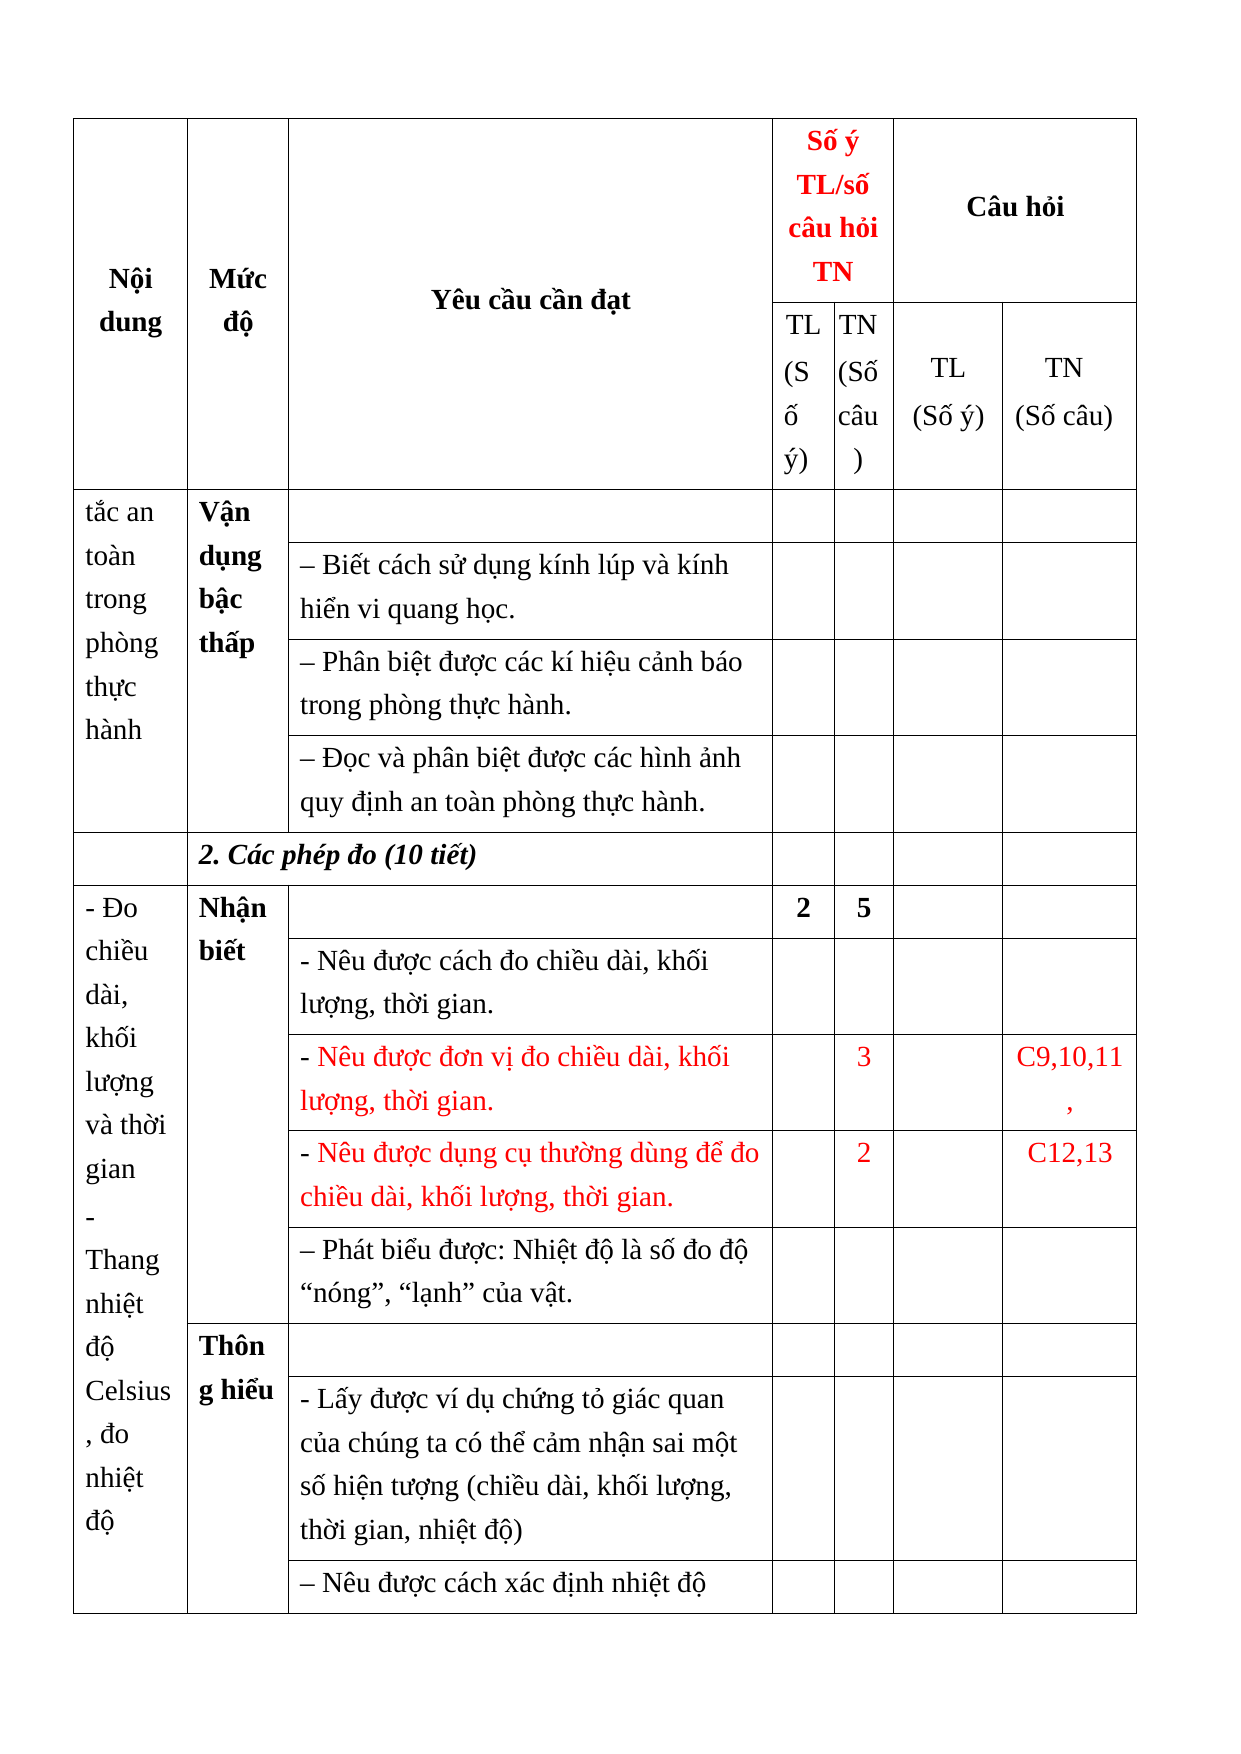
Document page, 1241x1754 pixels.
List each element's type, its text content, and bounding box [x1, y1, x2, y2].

table_cell – Phát biểu được: Nhiệt độ là số đo độ “nóng”, “lạnh” của vật. [289, 1228, 772, 1323]
table_cell [773, 833, 834, 884]
table_cell [1003, 1561, 1136, 1613]
table_header Số ý TL/số câu hỏi TN [773, 119, 893, 302]
table_cell Vận dụng bậc thấp [188, 490, 288, 832]
table_cell [894, 1561, 1002, 1613]
table_header Nội dung [74, 119, 187, 489]
table_cell [835, 939, 893, 1034]
table_cell [894, 640, 1002, 735]
table_cell TL (Số ý) [773, 303, 834, 489]
table_cell [1003, 490, 1136, 542]
table_cell - Nêu được dụng cụ thường dùng để đo chiều dài, khối lượng, thời gian. [289, 1131, 772, 1227]
table_cell [1003, 1324, 1136, 1376]
table_cell Thông hiểu [188, 1324, 288, 1613]
table_cell [894, 1228, 1002, 1323]
table_cell TN (Số câu) [1003, 303, 1136, 489]
table_cell 2 [835, 1131, 893, 1227]
table_cell [773, 939, 834, 1034]
table_cell [1003, 640, 1136, 735]
table_cell [773, 1324, 834, 1376]
table_cell [835, 1561, 893, 1613]
table_cell C12,13 [1003, 1131, 1136, 1227]
table_cell [289, 1324, 772, 1376]
table_cell [1003, 833, 1136, 884]
table_cell [289, 490, 772, 542]
table_cell [894, 736, 1002, 832]
table_cell - Nêu được cách đo chiều dài, khối lượng, thời gian. [289, 939, 772, 1034]
table_cell TN (Số câu) [835, 303, 893, 489]
table_cell [835, 1324, 893, 1376]
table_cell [289, 1561, 772, 1613]
table_cell [773, 1228, 834, 1323]
table_cell - Nêu được đơn vị đo chiều dài, khối lượng, thời gian. [289, 1035, 772, 1130]
table_cell [1003, 886, 1136, 937]
table_cell - Đo chiều dài, khối lượng và thời gian - Thang nhiệt độ Celsius, đo nhiệt độ [74, 886, 187, 1613]
table_cell [894, 939, 1002, 1034]
table_cell 3 [835, 1035, 893, 1130]
table_cell [894, 833, 1002, 884]
table_cell [1003, 939, 1136, 1034]
table_cell [1003, 736, 1136, 832]
table_cell [1003, 543, 1136, 639]
table_header Câu hỏi [894, 119, 1136, 302]
table_cell [835, 1377, 893, 1560]
table_cell [289, 886, 772, 937]
table_header Mức độ [188, 119, 288, 489]
table_cell [894, 886, 1002, 937]
table_cell [1003, 1228, 1136, 1323]
table_cell [894, 543, 1002, 639]
table_cell – Đọc và phân biệt được các hình ảnh quy định an toàn phòng thực hành. [289, 736, 772, 832]
table_cell 5 [835, 886, 893, 937]
table_cell [74, 833, 187, 884]
table_cell – Biết cách sử dụng kính lúp và kính hiển vi quang học. [289, 543, 772, 639]
table_cell [773, 1131, 834, 1227]
table_cell TL (Số ý) [894, 303, 1002, 489]
table_cell – Phân biệt được các kí hiệu cảnh báo trong phòng thực hành. [289, 640, 772, 735]
table_cell C9,10,11, [1003, 1035, 1136, 1130]
table_cell - Lấy được ví dụ chứng tỏ giác quan của chúng ta có thể cảm nhận sai một số hiện tượng (chiều dài, khối lượng, thời gian, nhiệt độ) [289, 1377, 772, 1560]
table_cell [773, 736, 834, 832]
table_cell 2. Các phép đo (10 tiết) [188, 833, 772, 884]
table_header Yêu cầu cần đạt [289, 119, 772, 489]
table_cell [773, 490, 834, 542]
table_cell [894, 1377, 1002, 1560]
table_cell [773, 543, 834, 639]
table_cell [773, 640, 834, 735]
table_cell 2 [773, 886, 834, 937]
table_cell [894, 490, 1002, 542]
table_cell [835, 543, 893, 639]
table_cell [894, 1035, 1002, 1130]
table_cell Nhận biết [188, 886, 288, 1323]
table_cell [894, 1324, 1002, 1376]
table_cell [1003, 1377, 1136, 1560]
table_cell [835, 833, 893, 884]
table_cell [894, 1131, 1002, 1227]
table_cell [835, 490, 893, 542]
table_cell [835, 640, 893, 735]
table_cell [835, 736, 893, 832]
table_cell [835, 1228, 893, 1323]
table_cell [773, 1561, 834, 1613]
table_cell [773, 1035, 834, 1130]
table_cell [773, 1377, 834, 1560]
